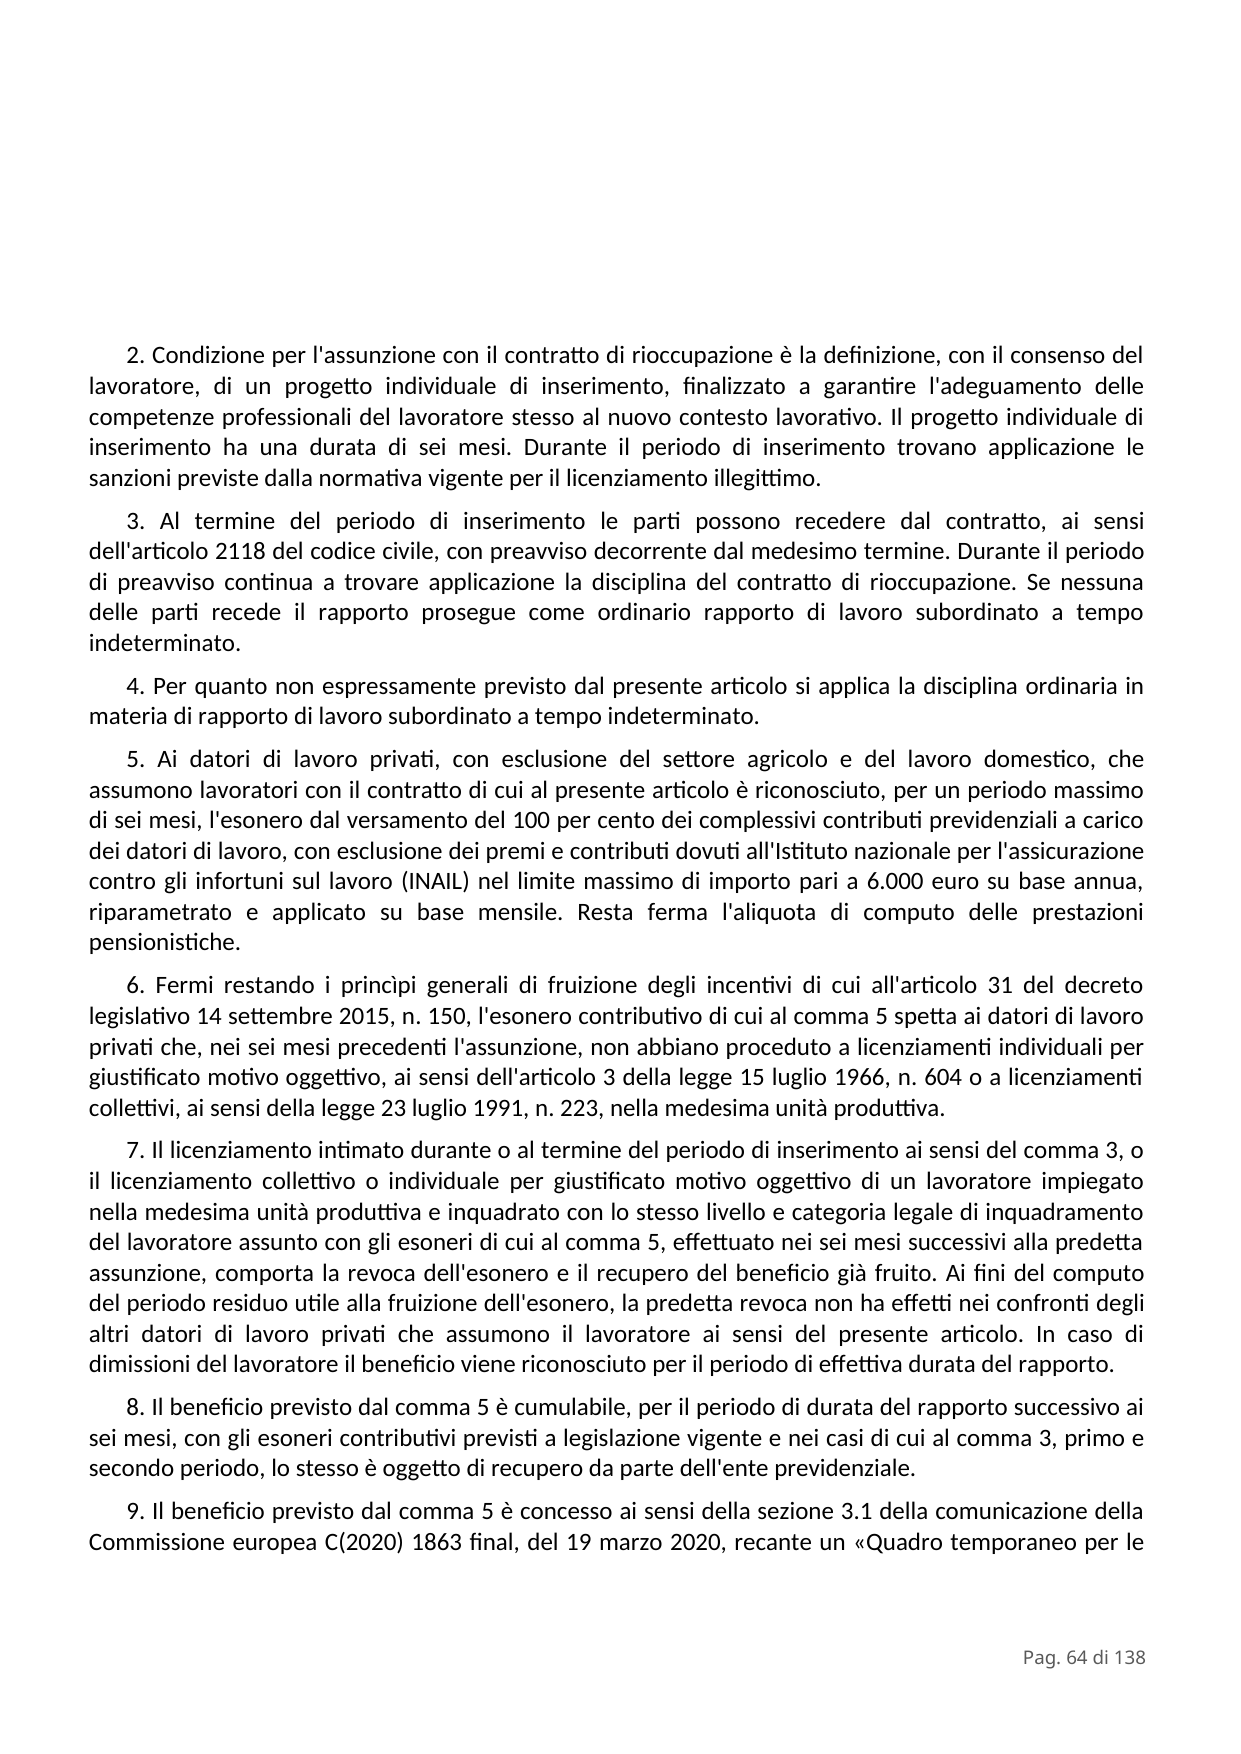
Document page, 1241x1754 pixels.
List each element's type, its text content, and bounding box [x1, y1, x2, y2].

text 5. Ai datori di lavoro privati, con esclusione del settore agricolo e del lavoro domestico, che assumono lavoratori con il contratto di cui al presente articolo è riconosciuto, per un periodo massimo di sei mesi, l'esonero dal versamento del 100 per cento dei complessivi contributi previdenziali a carico dei datori di lavoro, con esclusione dei premi e contributi dovuti all'Istituto nazionale per l'assicurazione contro gli infortuni sul lavoro (INAIL) nel limite massimo di importo pari a 6.000 euro su base annua, riparametrato e applicato su base mensile. Resta ferma l'aliquota di computo delle prestazioni pensionistiche. [89, 743, 1146, 957]
text 8. Il beneficio previsto dal comma 5 è cumulabile, per il periodo di durata del rapporto successivo ai sei mesi, con gli esoneri contributivi previsti a legislazione vigente e nei casi di cui al comma 3, primo e secondo periodo, lo stesso è oggetto di recupero da parte dell'ente previdenziale. [89, 1391, 1146, 1483]
text 2. Condizione per l'assunzione con il contratto di rioccupazione è la definizione, con il consenso del lavoratore, di un progetto individuale di inserimento, finalizzato a garantire l'adeguamento delle competenze professionali del lavoratore stesso al nuovo contesto lavorativo. Il progetto individuale di inserimento ha una durata di sei mesi. Durante il periodo di inserimento trovano applicazione le sanzioni previste dalla normativa vigente per il licenziamento illegittimo. [89, 340, 1146, 492]
text 7. Il licenziamento intimato durante o al termine del periodo di inserimento ai sensi del comma 3, o il licenziamento collettivo o individuale per giustificato motivo oggettivo di un lavoratore impiegato nella medesima unità produttiva e inquadrato con lo stesso livello e categoria legale di inquadramento del lavoratore assunto con gli esoneri di cui al comma 5, effettuato nei sei mesi successivi alla predetta assunzione, comporta la revoca dell'esonero e il recupero del beneficio già fruito. Ai fini del computo del periodo residuo utile alla fruizione dell'esonero, la predetta revoca non ha effetti nei confronti degli altri datori di lavoro privati che assumono il lavoratore ai sensi del presente articolo. In caso di dimissioni del lavoratore il beneficio viene riconosciuto per il periodo di effettiva durata del rapporto. [89, 1135, 1146, 1379]
text 6. Fermi restando i princìpi generali di fruizione degli incentivi di cui all'articolo 31 del decreto legislativo 14 settembre 2015, n. 150, l'esonero contributivo di cui al comma 5 spetta ai datori di lavoro privati che, nei sei mesi precedenti l'assunzione, non abbiano proceduto a licenziamenti individuali per giustificato motivo oggettivo, ai sensi dell'articolo 3 della legge 15 luglio 1966, n. 604 o a licenziamenti collettivi, ai sensi della legge 23 luglio 1991, n. 223, nella medesima unità produttiva. [89, 969, 1146, 1122]
text 4. Per quanto non espressamente previsto dal presente articolo si applica la disciplina ordinaria in materia di rapporto di lavoro subordinato a tempo indeterminato. [89, 670, 1146, 731]
text 3. Al termine del periodo di inserimento le parti possono recedere dal contratto, ai sensi dell'articolo 2118 del codice civile, con preavviso decorrente dal medesimo termine. Durante il periodo di preavviso continua a trovare applicazione la disciplina del contratto di rioccupazione. Se nessuna delle parti recede il rapporto prosegue come ordinario rapporto di lavoro subordinato a tempo indeterminato. [89, 505, 1146, 657]
